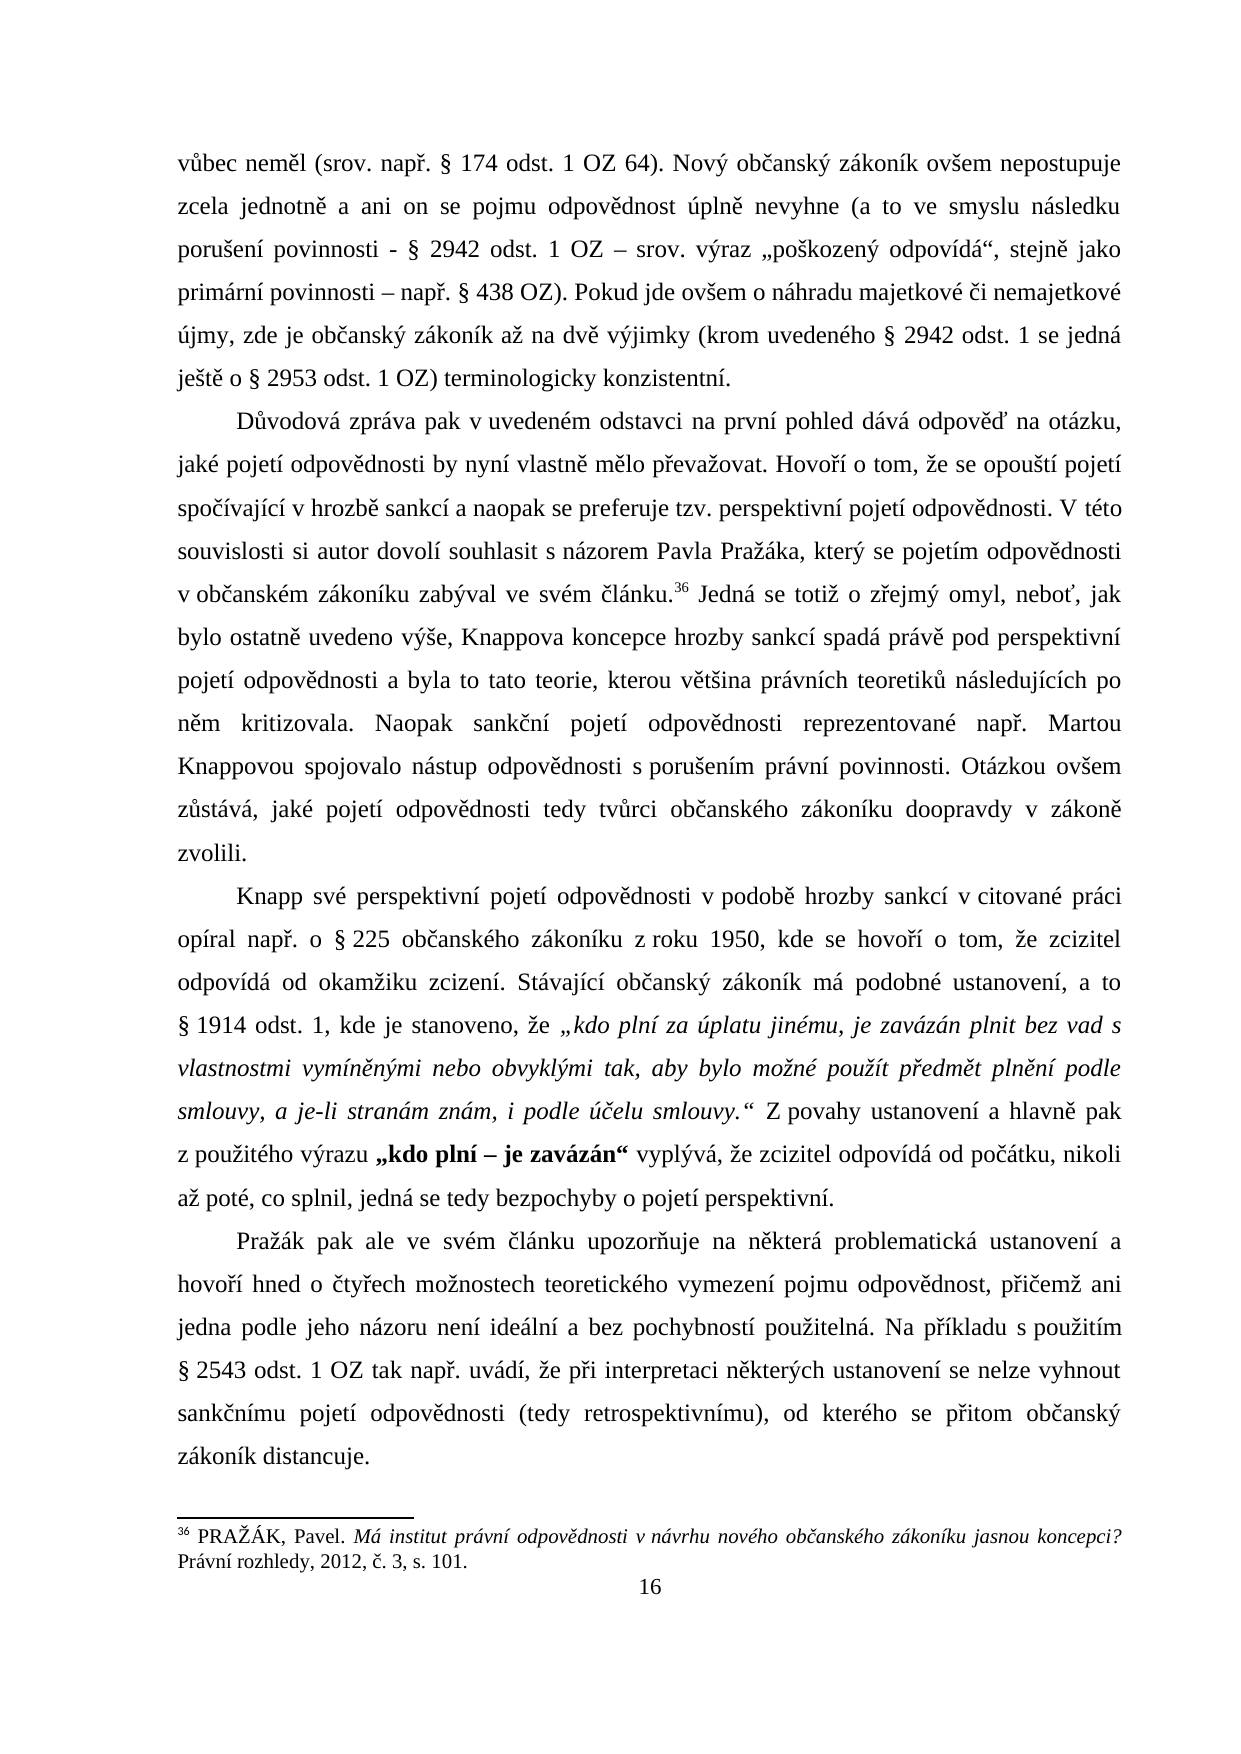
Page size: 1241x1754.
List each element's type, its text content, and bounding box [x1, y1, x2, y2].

text Pražák pak ale ve svém článku upozorňuje na některá problematická ustanovení a hovoří hned o čtyřech možnostech teoretického vymezení pojmu odpovědnost, přičemž ani jedna podle jeho názoru není ideální a bez pochybností použitelná. Na příkladu s použitím § 2543 odst. 1 OZ tak např. uvádí, že při interpretaci některých ustanovení se nelze vyhnout sankčnímu pojetí odpovědnosti (tedy retrospektivnímu), od kterého se přitom občanský zákoník distancuje. [177, 1226, 1122, 1470]
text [177, 148, 1122, 392]
text Knapp své perspektivní pojetí odpovědnosti v podobě hrozby sankcí v citované práci opíral např. o § 225 občanského zákoníku z roku 1950, kde se hovoří o tom, že zcizitel odpovídá od okamžiku zcizení. Stávající občanský zákoník má podobné ustanovení, a to § 1914 odst. 1, kde je stanoveno, že „kdo plní za úplatu jinému, je zavázán plnit bez vad s vlastnostmi vymíněnými nebo obvyklými tak, aby bylo možné použít předmět plnění podle smlouvy, a je-li stranám znám, i podle účelu smlouvy.“ Z povahy ustanovení a hlavně pak z použitého výrazu „kdo plní – je zavázán“ vyplývá, že zcizitel odpovídá od počátku, nikoli až poté, co splnil, jedná se tedy bezpochyby o pojetí perspektivní. [177, 881, 1122, 1211]
text Důvodová zpráva pak v uvedeném odstavci na první pohled dává odpověď na otázku, jaké pojetí odpovědnosti by nyní vlastně mělo převažovat. Hovoří o tom, že se opouští pojetí spočívající v hrozbě sankcí a naopak se preferuje tzv. perspektivní pojetí odpovědnosti. V této souvislosti si autor dovolí souhlasit s názorem Pavla Pražáka, který se pojetím odpovědnosti v občanském zákoníku zabýval ve svém článku. Jedná se totiž o zřejmý omyl, neboť, jak bylo ostatně uvedeno výše, Knappova koncepce hrozby sankcí spadá právě pod perspektivní pojetí odpovědnosti a byla to tato teorie, kterou většina právních teoretiků následujících po něm kritizovala. Naopak sankční pojetí odpovědnosti reprezentované např. Martou Knappovou spojovalo nástup odpovědnosti s porušením právní povinnosti. Otázkou ovšem zůstává, jaké pojetí odpovědnosti tedy tvůrci občanského zákoníku doopravdy v zákoně zvolili. [177, 406, 1122, 866]
